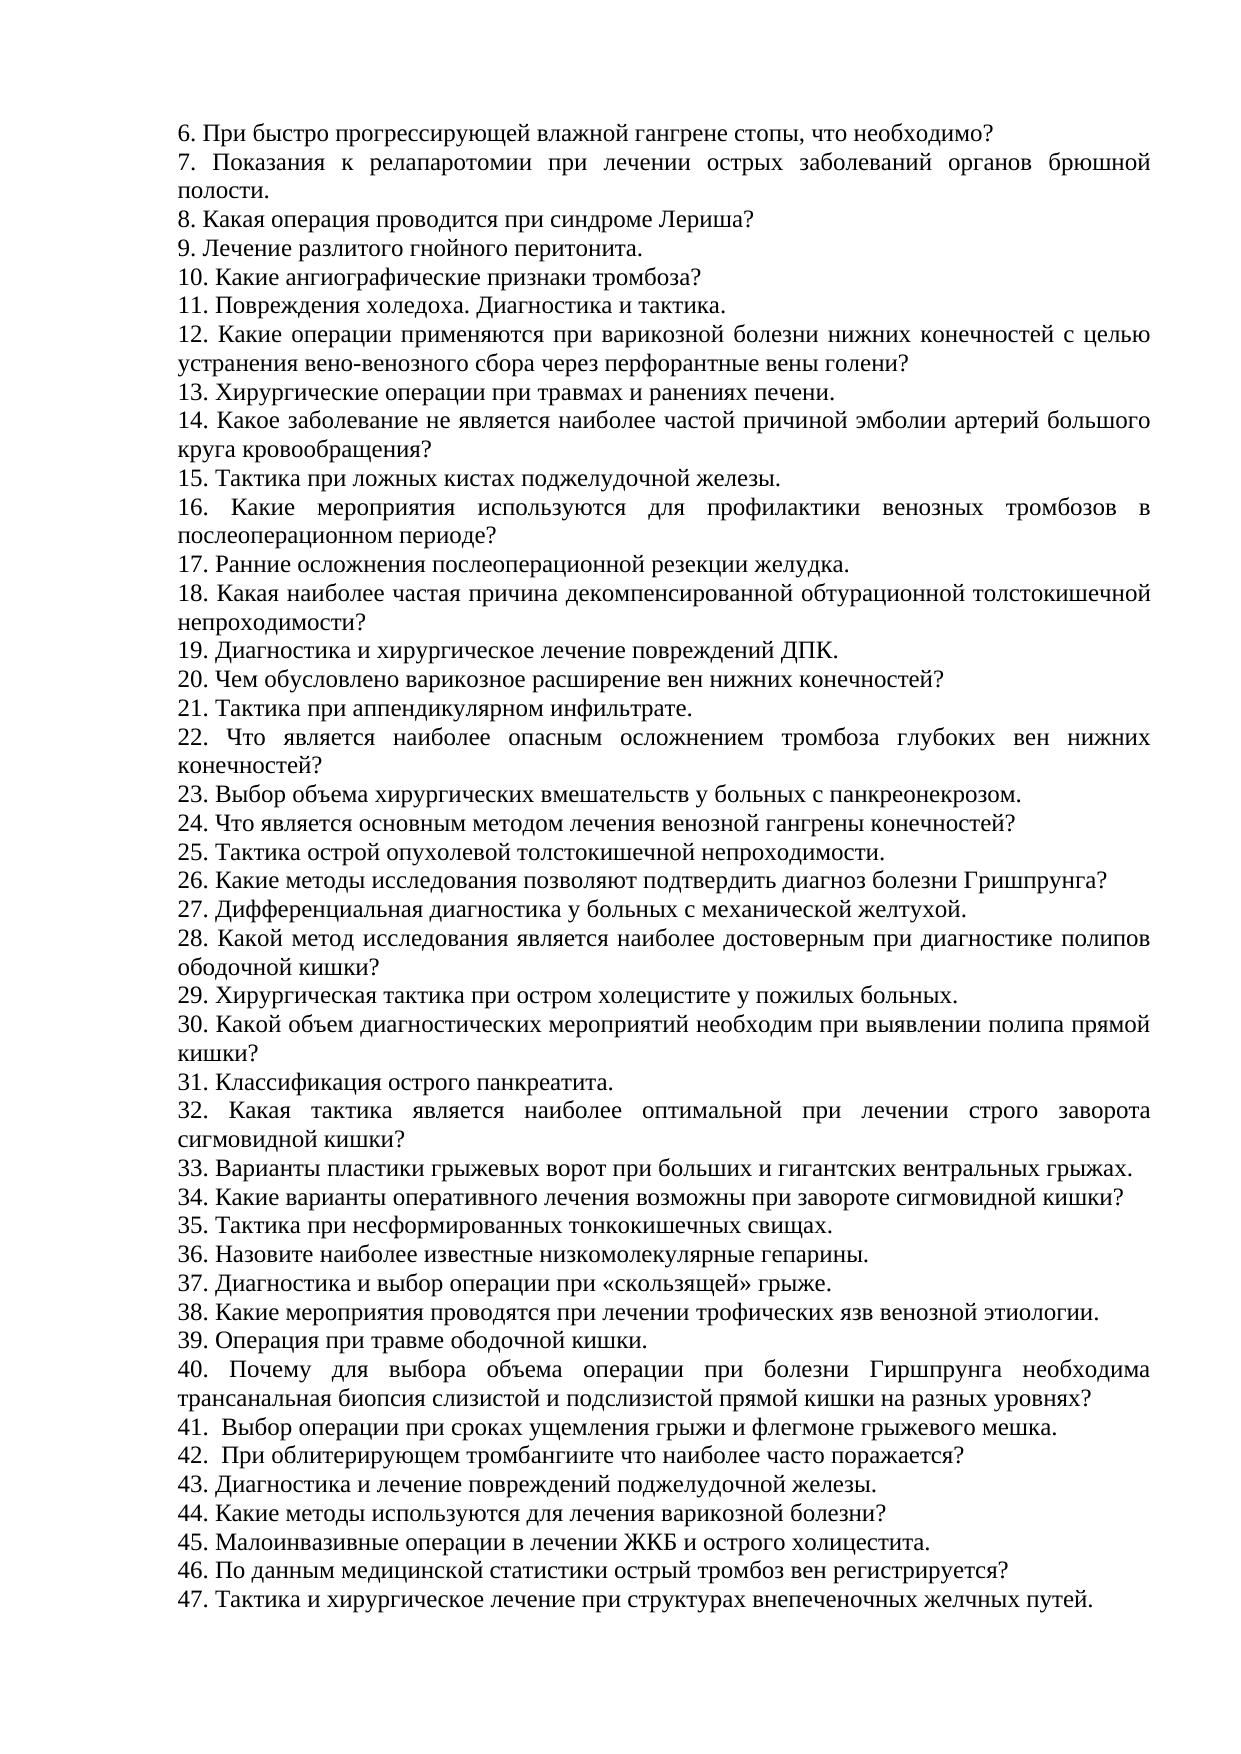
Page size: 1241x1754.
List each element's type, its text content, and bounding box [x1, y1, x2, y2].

text 7. Показания к релапаротомии при лечении острых заболеваний органов брюшной полости. [177, 147, 1152, 204]
text 34. Какие варианты оперативного лечения возможны при завороте сигмовидной кишки? [177, 1182, 1152, 1211]
text 12. Какие операции применяются при варикозной болезни нижних конечностей с целью устранения вено-венозного сбора через перфорантные вены голени? [177, 319, 1152, 377]
text 15. Тактика при ложных кистах поджелудочной железы. [177, 463, 1152, 492]
text 47. Тактика и хирургическое лечение при структурах внепеченочных желчных путей. [177, 1584, 1152, 1613]
text 32. Какая тактика является наиболее оптимальной при лечении строго заворота сигмовидной кишки? [177, 1096, 1152, 1153]
text 43. Диагностика и лечение повреждений поджелудочной железы. [177, 1469, 1152, 1498]
text 31. Классификация острого панкреатита. [177, 1067, 1152, 1096]
text 18. Какая наиболее частая причина декомпенсированной обтурационной толстокишечной непроходимости? [177, 578, 1152, 636]
text 39. Операция при травме ободочной кишки. [177, 1326, 1152, 1354]
text 24. Что является основным методом лечения венозной гангрены конечностей? [177, 808, 1152, 837]
text 21. Тактика при аппендикулярном инфильтрате. [177, 693, 1152, 722]
text 40. Почему для выбора объема операции при болезни Гиршпрунга необходима трансанальная биопсия слизистой и подслизистой прямой кишки на разных уровнях? [177, 1354, 1152, 1412]
text 44. Какие методы используются для лечения варикозной болезни? [177, 1498, 1152, 1527]
text 45. Малоинвазивные операции в лечении ЖКБ и острого холицестита. [177, 1527, 1152, 1556]
text 38. Какие мероприятия проводятся при лечении трофических язв венозной этиологии. [177, 1297, 1152, 1326]
text 14. Какое заболевание не является наиболее частой причиной эмболии артерий большого круга кровообращения? [177, 406, 1152, 463]
text 35. Тактика при несформированных тонкокишечных свищах. [177, 1211, 1152, 1239]
text 30. Какой объем диагностических мероприятий необходим при выявлении полипа прямой кишки? [177, 1009, 1152, 1067]
text 27. Дифференциальная диагностика у больных с механической желтухой. [177, 894, 1152, 923]
text 23. Выбор объема хирургических вмешательств у больных с панкреонекрозом. [177, 779, 1152, 808]
text 10. Какие ангиографические признаки тромбоза? [177, 262, 1152, 291]
text 13. Хирургические операции при травмах и ранениях печени. [177, 377, 1152, 406]
text 6. При быстро прогрессирующей влажной гангрене стопы, что необходимо? [177, 118, 1152, 147]
text 42. При облитерирующем тромбангиите что наиболее часто поражается? [177, 1441, 1152, 1469]
text 33. Варианты пластики грыжевых ворот при больших и гигантских вентральных грыжах. [177, 1153, 1152, 1182]
text 25. Тактика острой опухолевой толстокишечной непроходимости. [177, 837, 1152, 866]
text 8. Какая операция проводится при синдроме Лериша? [177, 204, 1152, 233]
text 22. Что является наиболее опасным осложнением тромбоза глубоких вен нижних конечностей? [177, 722, 1152, 779]
text 16. Какие мероприятия используются для профилактики венозных тромбозов в послеоперационном периоде? [177, 492, 1152, 549]
text 37. Диагностика и выбор операции при «скользящей» грыже. [177, 1268, 1152, 1297]
text 36. Назовите наиболее известные низкомолекулярные гепарины. [177, 1239, 1152, 1268]
text 28. Какой метод исследования является наиболее достоверным при диагностике полипов ободочной кишки? [177, 923, 1152, 981]
text 17. Ранние осложнения послеоперационной резекции желудка. [177, 549, 1152, 578]
text 26. Какие методы исследования позволяют подтвердить диагноз болезни Гришпрунга? [177, 866, 1152, 894]
text 20. Чем обусловлено варикозное расширение вен нижних конечностей? [177, 664, 1152, 693]
text 9. Лечение разлитого гнойного перитонита. [177, 233, 1152, 262]
text 11. Повреждения холедоха. Диагностика и тактика. [177, 291, 1152, 319]
text 19. Диагностика и хирургическое лечение повреждений ДПК. [177, 636, 1152, 664]
text 29. Хирургическая тактика при остром холецистите у пожилых больных. [177, 981, 1152, 1009]
text 46. По данным медицинской статистики острый тромбоз вен регистрируется? [177, 1556, 1152, 1584]
text 41. Выбор операции при сроках ущемления грыжи и флегмоне грыжевого мешка. [177, 1412, 1152, 1441]
